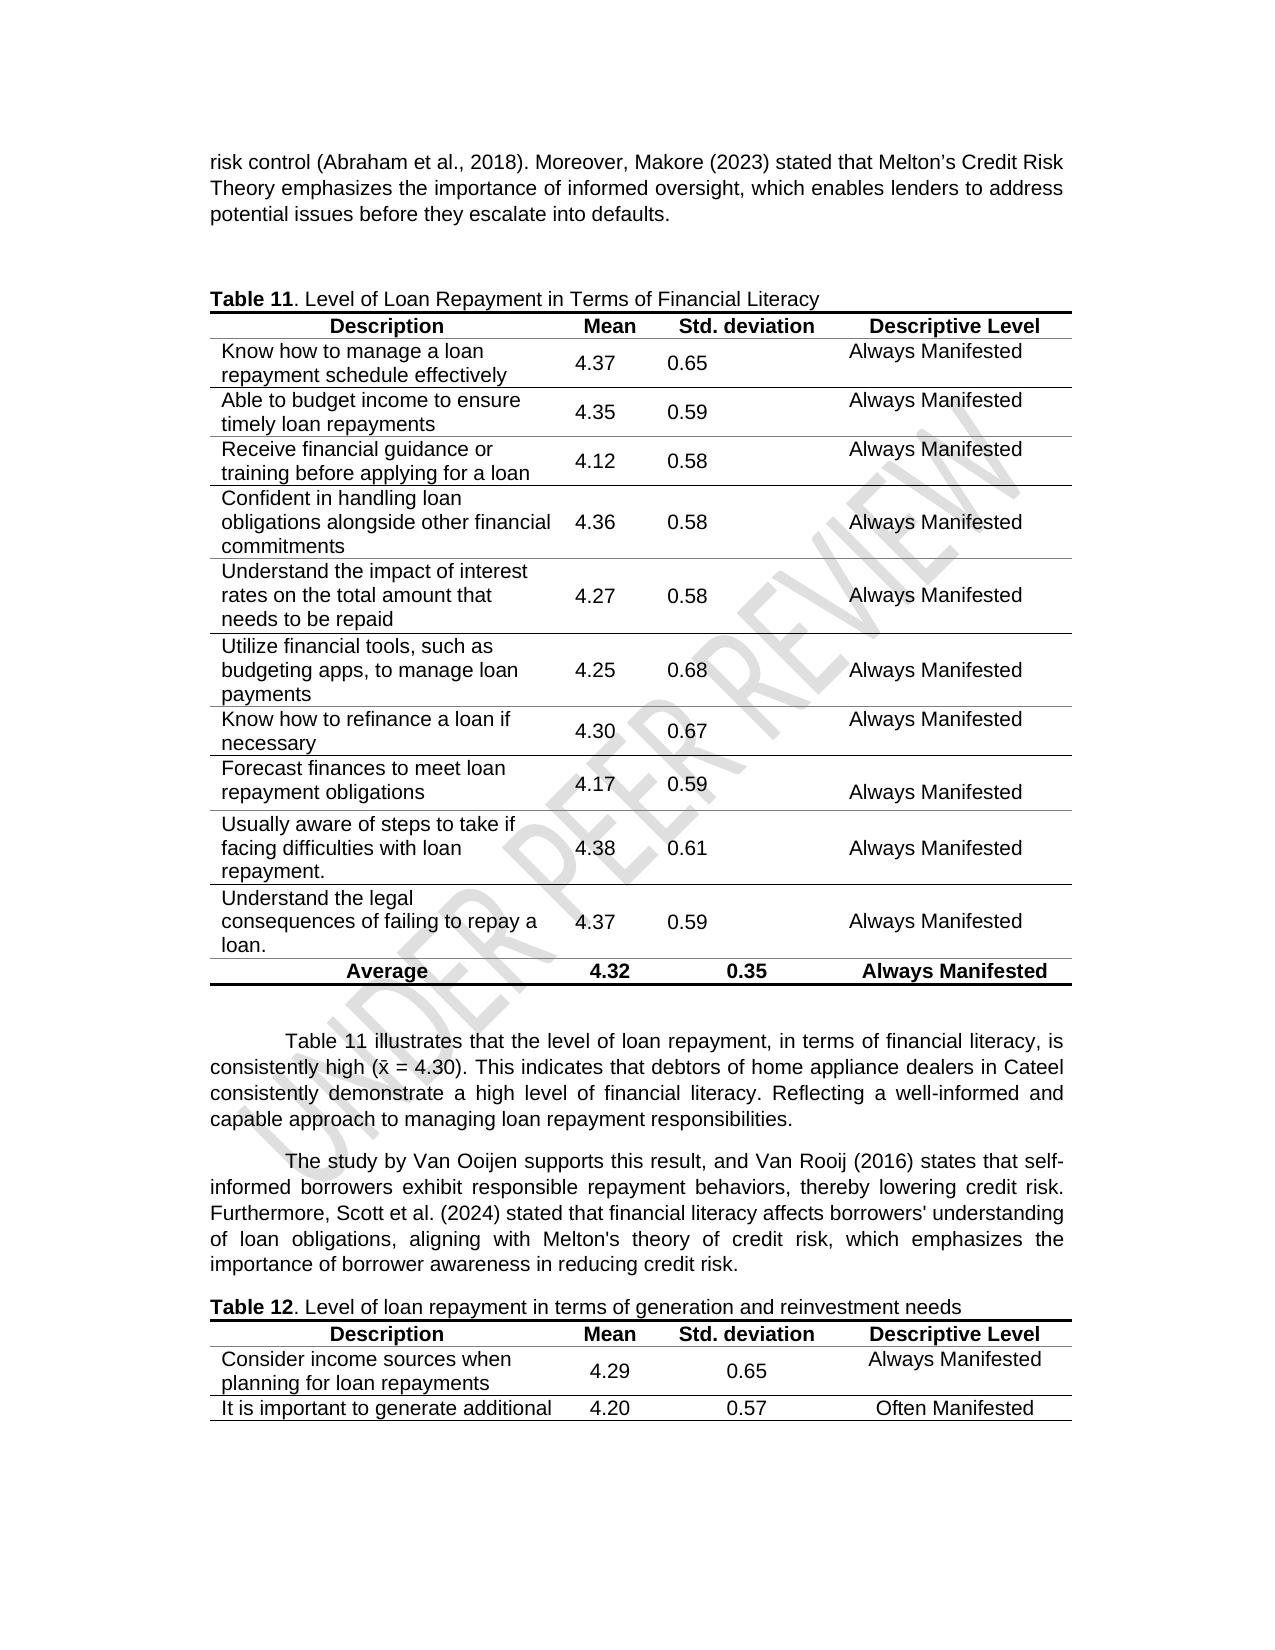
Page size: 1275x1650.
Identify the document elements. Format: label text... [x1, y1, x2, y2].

table_cell 0.58 [656, 437, 838, 484]
table_cell 4.37 [564, 885, 656, 958]
table_cell Understand the impact of interest rates on the total amount that needs to be repaid [210, 559, 564, 633]
table_cell Always Manifested [838, 707, 1072, 755]
table_cell 4.12 [564, 437, 656, 484]
table_cell 4.37 [564, 339, 656, 387]
table_cell 0.59 [656, 885, 838, 958]
table_header Mean [564, 1322, 656, 1346]
table_cell 4.38 [564, 811, 656, 884]
table_cell Always Manifested [838, 388, 1072, 436]
table_cell Always Manifested [838, 559, 1072, 633]
table_cell Forecast finances to meet loan repayment obligations [210, 756, 564, 810]
table_cell 4.27 [564, 559, 656, 633]
table_cell 4.29 [564, 1347, 656, 1395]
table_header Mean [564, 314, 656, 338]
table_cell 4.17 [564, 756, 656, 810]
table_cell 0.59 [656, 756, 838, 810]
table_cell Know how to refinance a loan if necessary [210, 707, 564, 755]
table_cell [210, 1396, 564, 1420]
table_cell 0.67 [656, 707, 838, 755]
table_cell Always Manifested [838, 486, 1072, 557]
table_cell 0.58 [656, 486, 838, 557]
table_cell Able to budget income to ensure timely loan repayments [210, 388, 564, 436]
table_header Description [210, 314, 564, 338]
text Table 11. Level of Loan Repayment in Terms of Financial Literacy [210, 287, 1065, 311]
table_header Std. deviation [656, 314, 838, 338]
table_header Std. deviation [656, 1322, 838, 1346]
table_cell Often Manifested [838, 1396, 1072, 1420]
table_cell Always Manifested [838, 885, 1072, 958]
table_cell Always Manifested [838, 437, 1072, 484]
table_cell 0.65 [656, 1347, 838, 1395]
table_cell 0.57 [656, 1396, 838, 1420]
table_cell Always Manifested [838, 634, 1072, 706]
text The study by Van Ooijen supports this result, and Van Rooij (2016) states that self-informed borrowers exhibit responsible repayment behaviors, thereby lowering credit risk. Furthermore, Scott et al. (2024) stated that financial literacy affects borrowers' understanding of loan obligations, aligning with Melton's theory of credit risk, which emphasizes the importance of borrower awareness in reducing credit risk. [210, 1149, 1065, 1276]
table_cell Average [210, 959, 564, 983]
table_cell 0.68 [656, 634, 838, 706]
table_cell Always Manifested [838, 756, 1072, 810]
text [210, 150, 1065, 226]
table_cell Understand the legal consequences of failing to repay a loan. [210, 885, 564, 958]
table_cell Always Manifested [838, 339, 1072, 387]
table_cell Always Manifested [838, 811, 1072, 884]
table_cell Always Manifested [838, 959, 1072, 983]
table_cell 0.65 [656, 339, 838, 387]
table_cell Confident in handling loan obligations alongside other financial commitments [210, 486, 564, 557]
table_cell Usually aware of steps to take if facing difficulties with loan repayment. [210, 811, 564, 884]
table_cell 4.30 [564, 707, 656, 755]
table_cell 4.35 [564, 388, 656, 436]
table_header Descriptive Level [838, 314, 1072, 338]
table_header Descriptive Level [838, 1322, 1072, 1346]
text Table 12. Level of loan repayment in terms of generation and reinvestment needs [210, 1295, 1065, 1319]
table_cell 4.20 [564, 1396, 656, 1420]
table_cell Know how to manage a loan repayment schedule effectively [210, 339, 564, 387]
table_cell 4.25 [564, 634, 656, 706]
table_header Description [210, 1322, 564, 1346]
table_cell Consider income sources when planning for loan repayments [210, 1347, 564, 1395]
table_cell 0.58 [656, 559, 838, 633]
table_cell 0.35 [656, 959, 838, 983]
table_cell 0.61 [656, 811, 838, 884]
table_cell 0.59 [656, 388, 838, 436]
text Table 11 illustrates that the level of loan repayment, in terms of financial literacy, is consistently high (x̄ = 4.30). This indicates that debtors of home appliance dealers in Cateel consistently demonstrate a high level of financial literacy. Reflecting a well-informed and capable approach to managing loan repayment responsibilities. [210, 1029, 1065, 1130]
table_cell Receive financial guidance or training before applying for a loan [210, 437, 564, 484]
table_cell 4.32 [564, 959, 656, 983]
table_cell Utilize financial tools, such as budgeting apps, to manage loan payments [210, 634, 564, 706]
table_cell Always Manifested [838, 1347, 1072, 1395]
table_cell 4.36 [564, 486, 656, 557]
